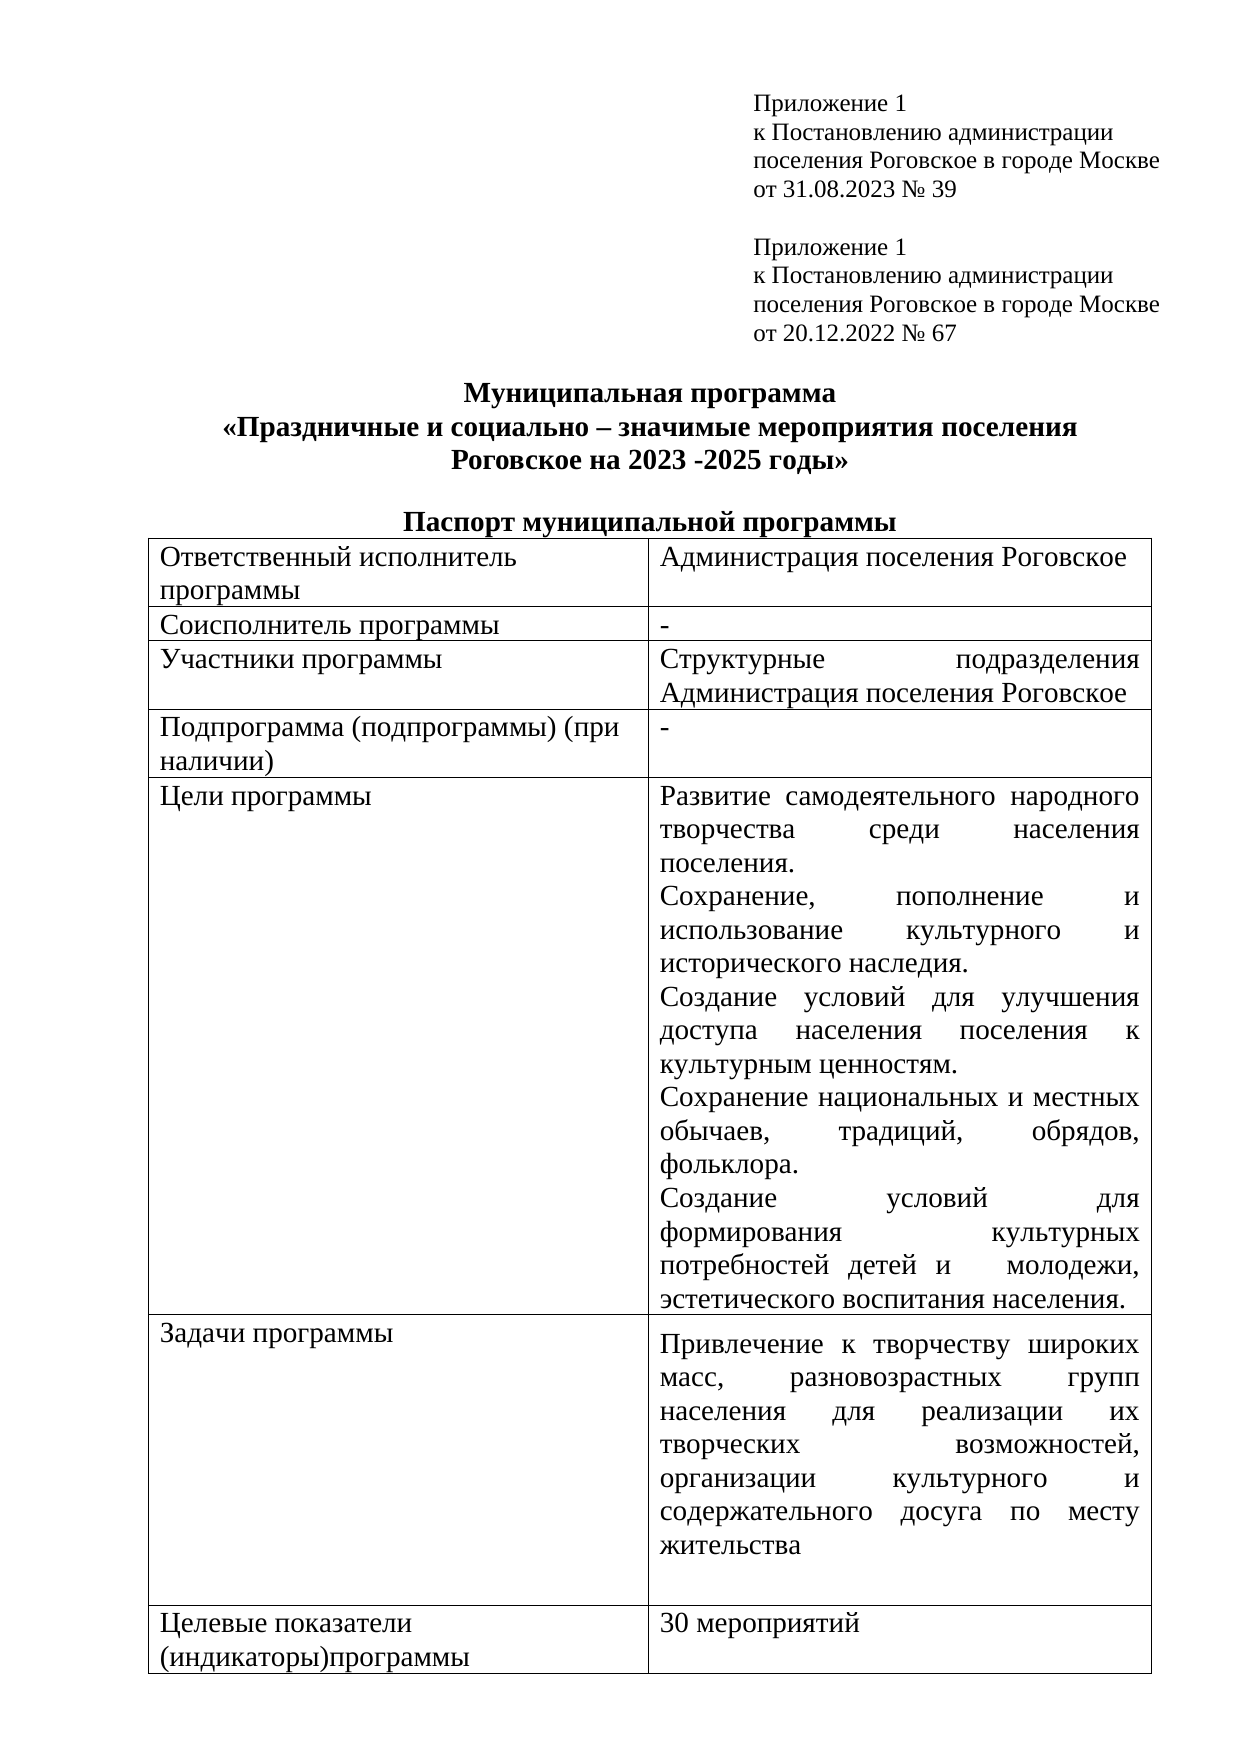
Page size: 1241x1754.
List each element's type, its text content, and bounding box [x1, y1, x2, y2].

text от 31.08.2023 № 39 [133, 174, 1167, 203]
table_cell 30 мероприятий [649, 1606, 1151, 1673]
table_cell Задачи программы [149, 1315, 648, 1604]
text Приложение 1 [133, 88, 1167, 117]
text Приложение 1 [133, 232, 1167, 260]
text к Постановлению администрации [133, 260, 1167, 289]
table_cell Подпрограмма (подпрограммы) (при наличии) [149, 710, 648, 777]
table_cell Участники программы [149, 641, 648, 708]
text Паспорт муниципальной программы [133, 504, 1167, 538]
table_cell Развитие самодеятельного народного творчества среди населения поселения. Сохранение, пополнение и использование культурного и исторического наследия. Создание условий для улучшения доступа населения поселения к культурным ценностям. Сохранение национальных и местных обычаев, традиций, обрядов, фольклора. Создание условий для формирования культурных потребностей детей и молодежи, эстетического воспитания населения. [649, 778, 1151, 1314]
table_cell Соисполнитель программы [149, 607, 648, 640]
table_cell Структурные подразделения Администрация поселения Роговское [649, 641, 1151, 708]
text к Постановлению администрации [133, 117, 1167, 145]
text поселения Роговское в городе Москве [133, 289, 1167, 318]
text поселения Роговское в городе Москве [133, 145, 1167, 174]
table_cell Цели программы [149, 778, 648, 1314]
table_header Ответственный исполнитель программы [149, 539, 648, 606]
table_cell Привлечение к творчеству широких масс, разновозрастных групп населения для реализации их творческих возможностей, организации культурного и содержательного досуга по месту жительства [649, 1315, 1151, 1604]
text Роговское на 2023 -2025 годы» [133, 442, 1167, 476]
text Муниципальная программа «Праздничные и социально – значимые мероприятия поселения [133, 375, 1167, 442]
table_header Администрация поселения Роговское [649, 539, 1151, 606]
table_cell Целевые показатели (индикаторы)программы [149, 1606, 648, 1673]
text от 20.12.2022 № 67 [133, 318, 1167, 347]
table_cell - [649, 710, 1151, 777]
table_cell - [649, 607, 1151, 640]
